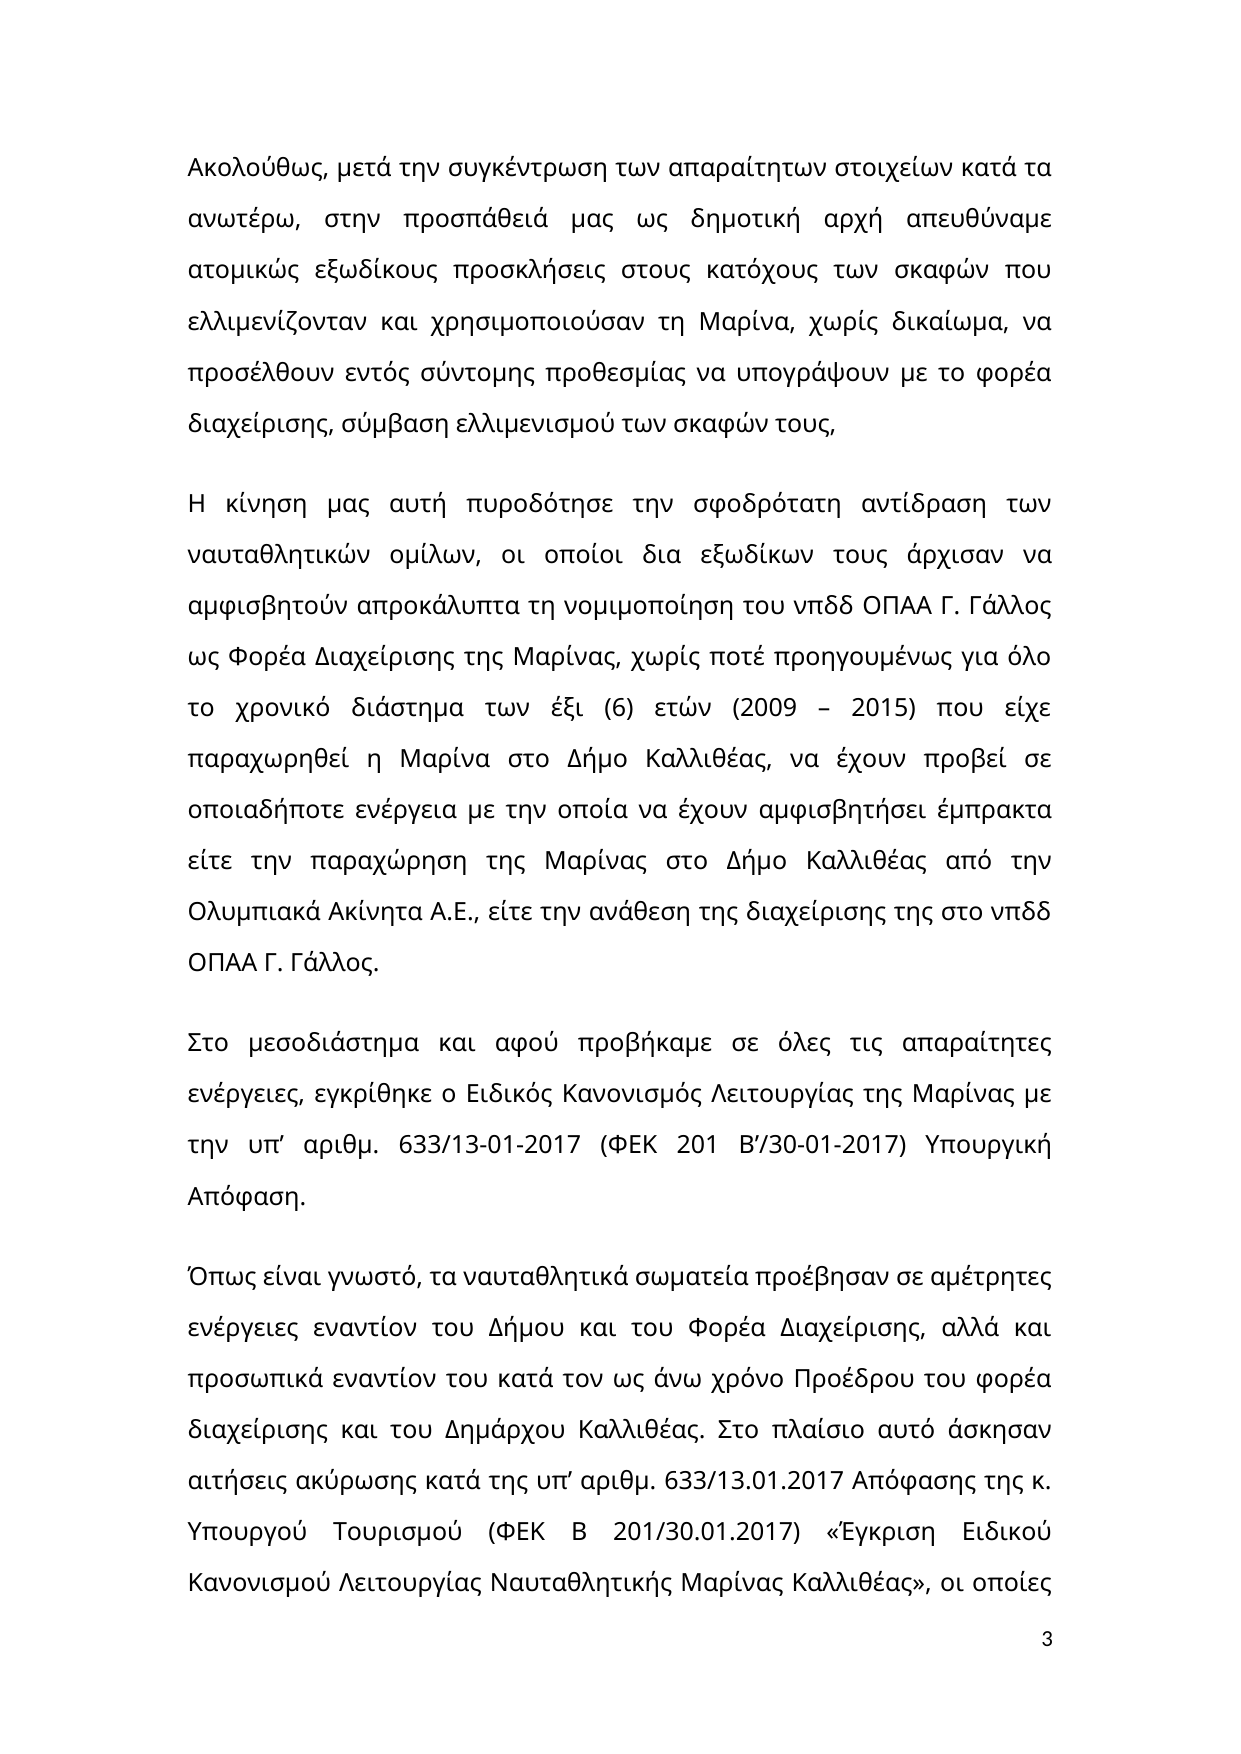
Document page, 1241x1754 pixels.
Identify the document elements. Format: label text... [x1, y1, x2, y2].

text Η κίνηση μας αυτή πυροδότησε την σφοδρότατη αντίδραση των ναυταθλητικών ομίλων, οι οποίοι δια εξωδίκων τους άρχισαν να αμφισβητούν απροκάλυπτα τη νομιμοποίηση του νπδδ ΟΠΑΑ Γ. Γάλλος ως Φορέα Διαχείρισης της Μαρίνας, χωρίς ποτέ προηγουμένως για όλο το χρονικό διάστημα των έξι (6) ετών (2009 – 2015) που είχε παραχωρηθεί η Μαρίνα στο Δήμο Καλλιθέας, να έχουν προβεί σε οποιαδήποτε ενέργεια με την οποία να έχουν αμφισβητήσει έμπρακτα είτε την παραχώρηση της Μαρίνας στο Δήμο Καλλιθέας από την Ολυμπιακά Ακίνητα Α.Ε., είτε την ανάθεση της διαχείρισης της στο νπδδ ΟΠΑΑ Γ. Γάλλος. [187, 485, 1053, 979]
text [187, 1258, 1053, 1599]
text Ακολούθως, μετά την συγκέντρωση των απαραίτητων στοιχείων κατά τα ανωτέρω, στην προσπάθειά μας ως δημοτική αρχή απευθύναμε ατομικώς εξωδίκους προσκλήσεις στους κατόχους των σκαφών που ελλιμενίζονταν και χρησιμοποιούσαν τη Μαρίνα, χωρίς δικαίωμα, να προσέλθουν εντός σύντομης προθεσμίας να υπογράψουν με το φορέα διαχείρισης, σύμβαση ελλιμενισμού των σκαφών τους, [187, 150, 1053, 439]
text Στο μεσοδιάστημα και αφού προβήκαμε σε όλες τις απαραίτητες ενέργειες, εγκρίθηκε ο Ειδικός Κανονισμός Λειτουργίας της Μαρίνας με την υπ’ αριθμ. 633/13-01-2017 (ΦΕΚ 201 Β’/30-01-2017) Υπουργική Απόφαση. [187, 1025, 1053, 1212]
